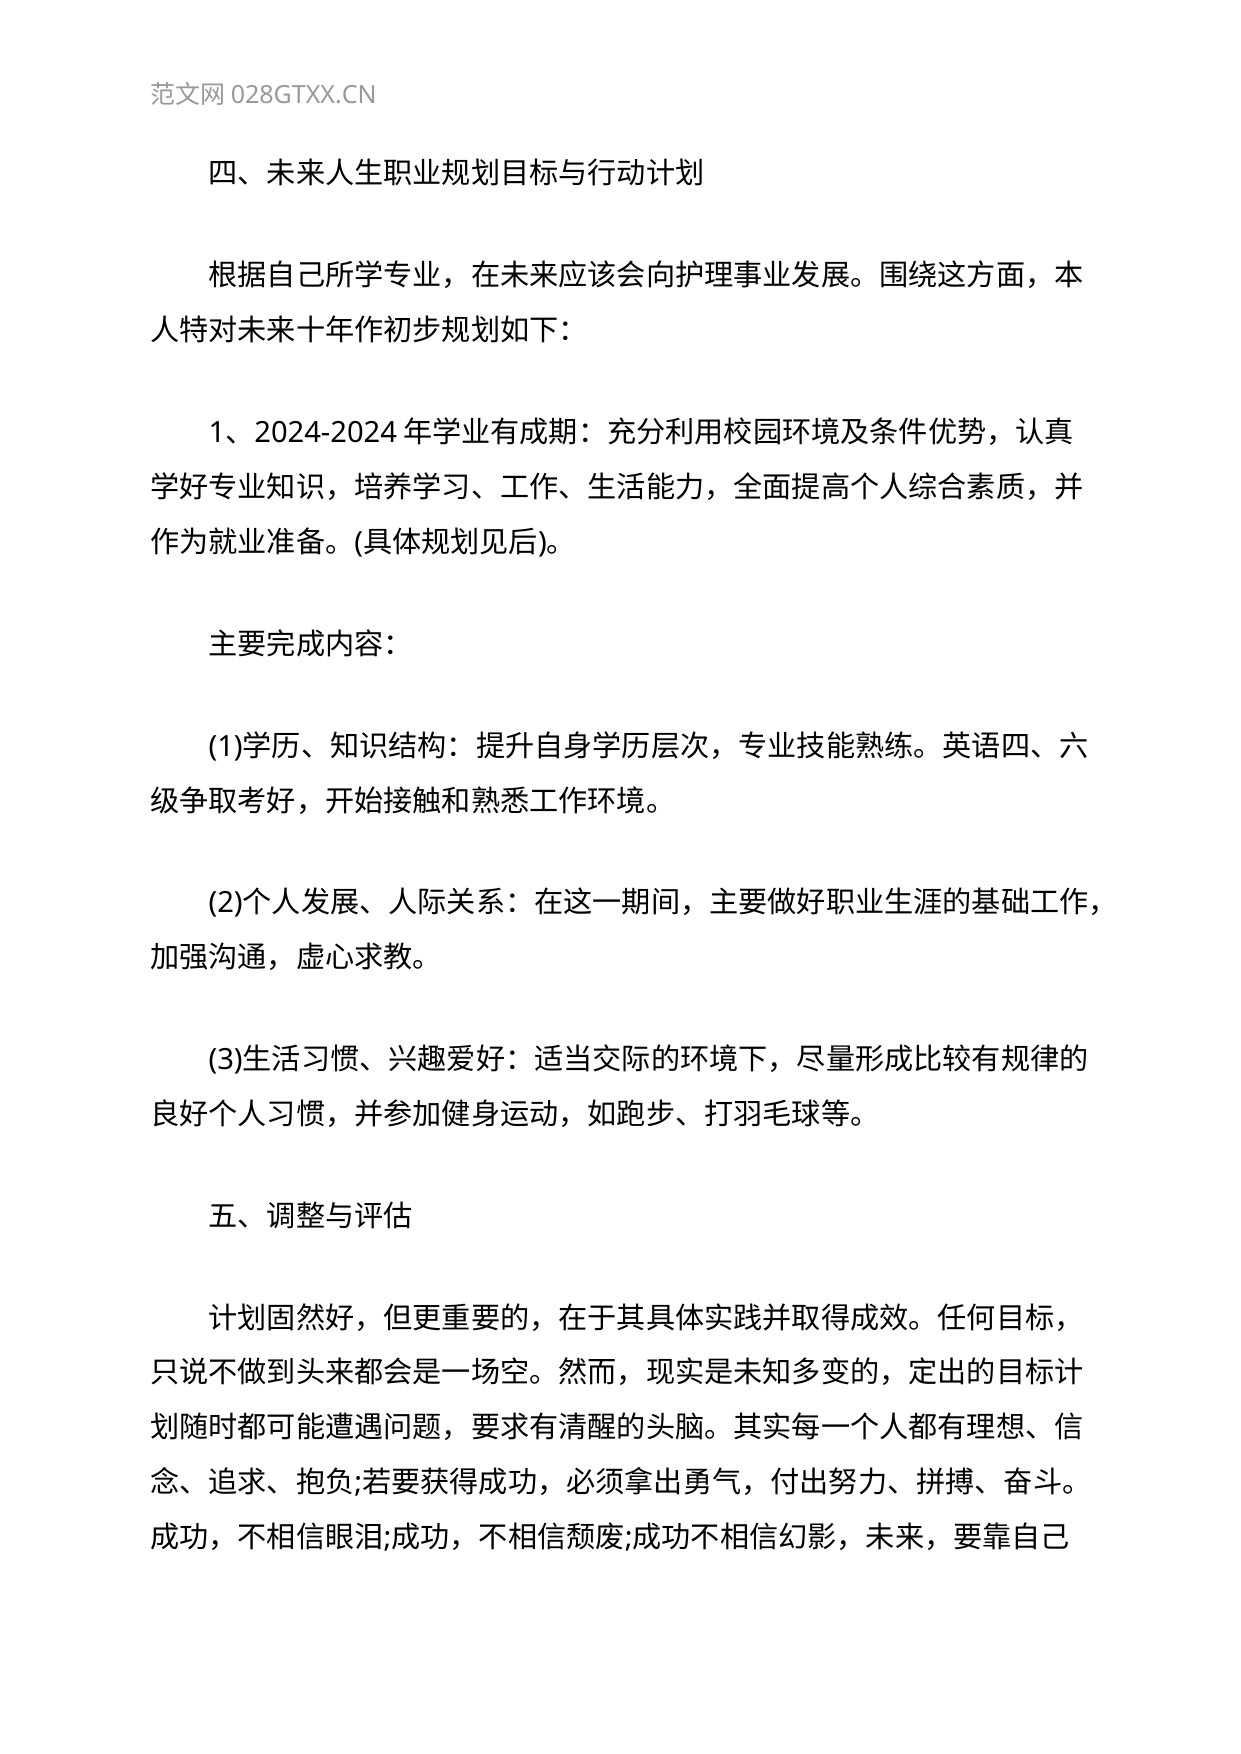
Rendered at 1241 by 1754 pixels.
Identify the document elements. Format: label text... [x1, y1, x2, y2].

text (3)生活习惯、兴趣爱好：适当交际的环境下，尽量形成比较有规律的良好个人习惯，并参加健身运动，如跑步、打羽毛球等。 [150, 1036, 1090, 1133]
text (2)个人发展、人际关系：在这一期间，主要做好职业生涯的基础工作，加强沟通，虚心求教。 [150, 879, 1090, 976]
text 1、2024-2024年学业有成期：充分利用校园环境及条件优势，认真学好专业知识，培养学习、工作、生活能力，全面提高个人综合素质，并作为就业准备。(具体规划见后)。 [150, 408, 1090, 561]
text 主要完成内容： [150, 620, 1090, 663]
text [150, 1294, 1090, 1556]
text 根据自己所学专业，在未来应该会向护理事业发展。围绕这方面，本人特对未来十年作初步规划如下： [150, 252, 1090, 349]
text 四、未来人生职业规划目标与行动计划 [150, 150, 1090, 192]
text 五、调整与评估 [150, 1192, 1090, 1235]
text (1)学历、知识结构：提升自身学历层次，专业技能熟练。英语四、六级争取考好，开始接触和熟悉工作环境。 [150, 722, 1090, 819]
